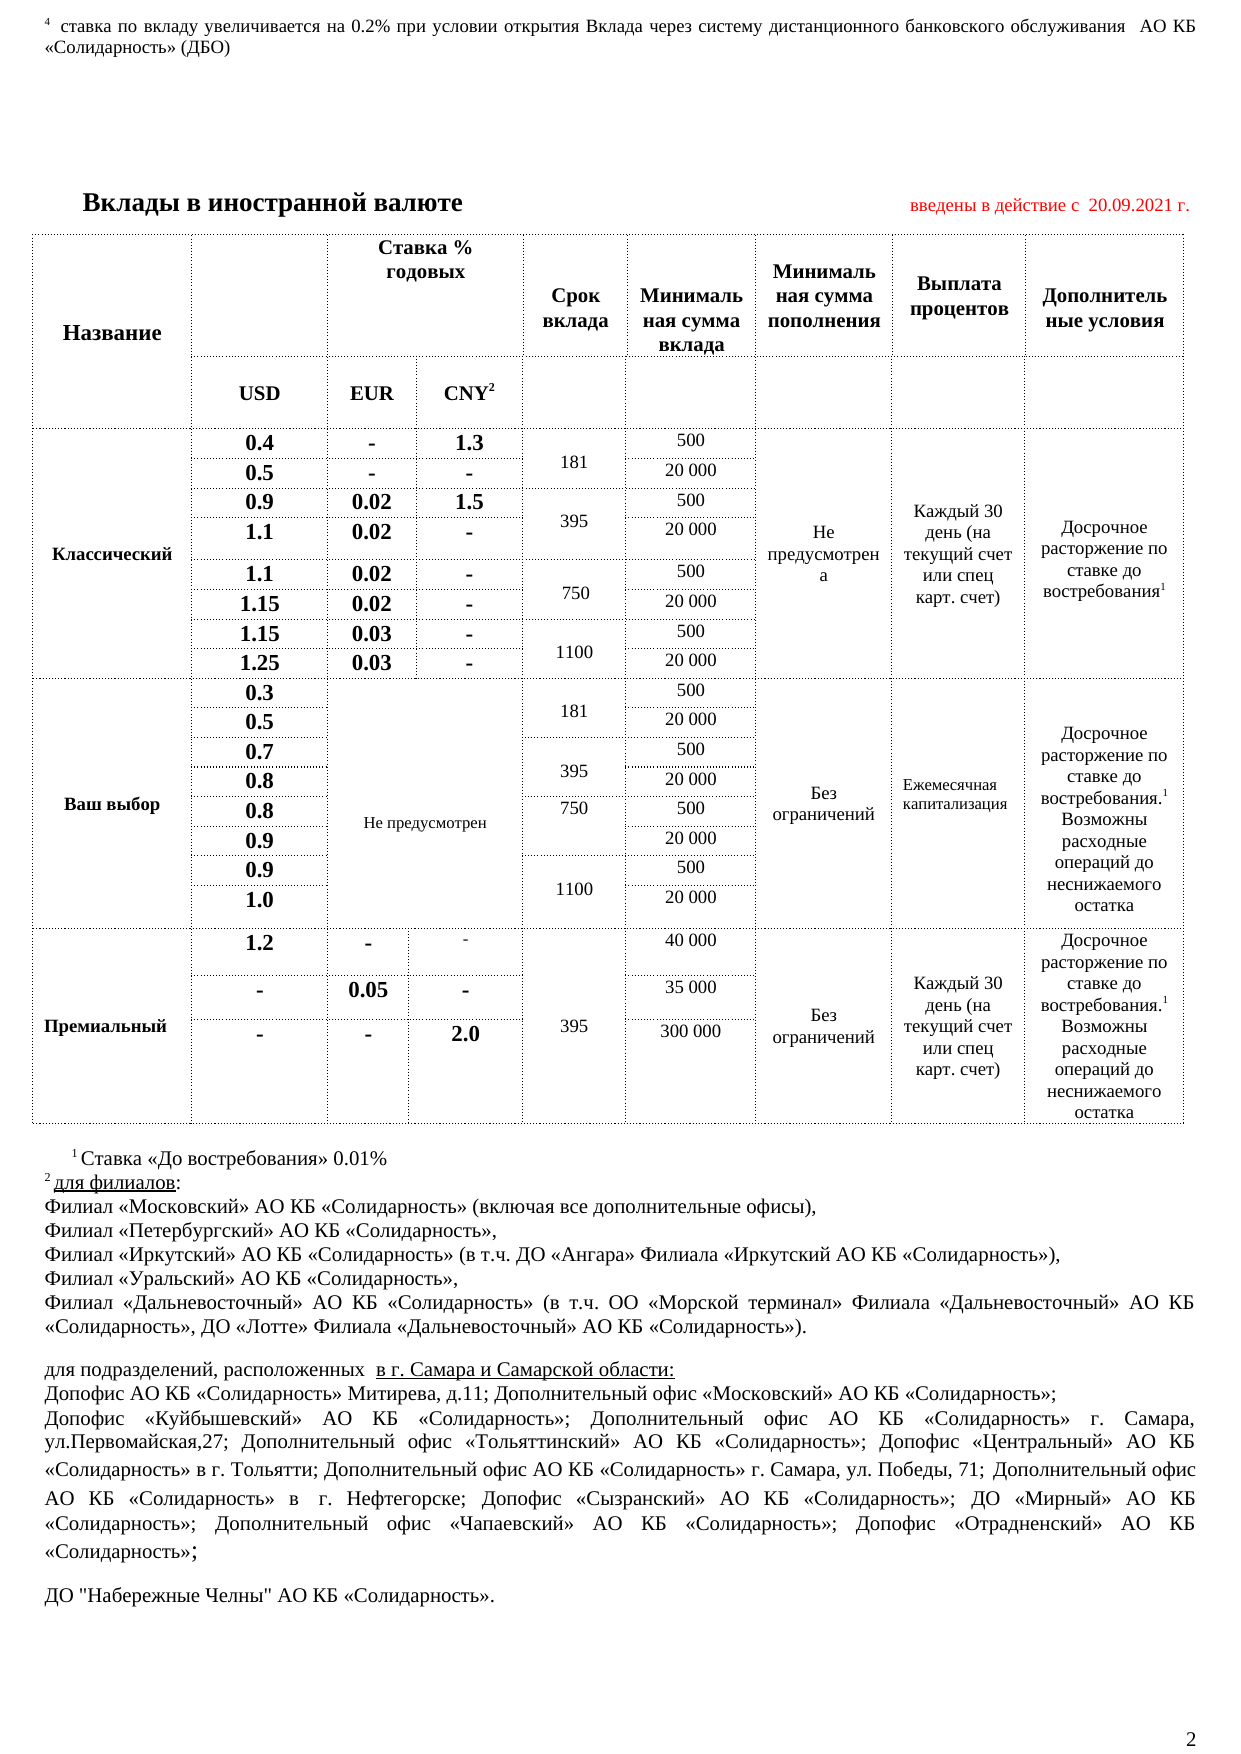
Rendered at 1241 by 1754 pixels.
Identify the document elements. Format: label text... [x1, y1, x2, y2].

table_cell 0.4 [192, 428, 327, 458]
table_cell [626, 356, 756, 428]
table_cell 0.7 [192, 737, 327, 766]
table_cell CNY2 [416, 356, 522, 428]
text Допофис «Куйбышевский» АО КБ «Солидарность»; Дополнительный офис АО КБ «Солидарность» г. Самара, ул.Первомайская,27; Дополнительный офис «Тольяттинский» АО КБ «Солидарность»; Допофис «Центральный» АО КБ «Солидарность» в г. Тольятти; Дополнительный офис АО КБ «Солидарность» г. Самара, ул. Победы, 71; Дополнительный офис АО КБ «Солидарность» в г. Нефтегорске; Допофис «Сызранский» АО КБ «Солидарность»; ДО «Мирный» АО КБ «Солидарность»; Дополнительный офис «Чапаевский» АО КБ «Солидарность»; Допофис «Отрадненский» АО КБ «Солидарность»; [44, 1405, 1196, 1564]
table_cell Досрочное расторжение по ставке до востребования.1 Возможны расходные операций до неснижаемого остатка [1025, 678, 1184, 928]
table_cell 1.25 [192, 648, 327, 678]
table_cell 0.02 [328, 517, 416, 559]
table_cell 20 000 [626, 648, 756, 678]
table_cell 0.02 [328, 559, 416, 589]
table_header Выплата процентов [893, 234, 1026, 356]
table_cell Без ограничений [756, 928, 891, 1123]
text для подразделений, расположенных в г. Самара и Самарской области: [44, 1357, 1196, 1381]
table_cell - [416, 458, 522, 487]
table_header Название [33, 234, 192, 428]
text 2 для филиалов: [44, 1170, 1196, 1194]
text Филиал «Петербургский» АО КБ «Солидарность», [44, 1218, 1196, 1242]
table_cell - [416, 619, 522, 648]
table_cell 0.02 [328, 488, 416, 517]
table_cell 1.0 [192, 885, 327, 928]
table_cell Не предусмотрен [328, 678, 522, 928]
table_cell 750 [522, 796, 626, 855]
table_cell 1.5 [416, 488, 522, 517]
table_cell Не предусмотрена [756, 428, 891, 678]
table_cell 0.05 [328, 975, 409, 1019]
table_cell 0.03 [328, 619, 416, 648]
table_cell 0.3 [192, 678, 327, 707]
table_cell 181 [522, 428, 626, 487]
table_cell 1.15 [192, 619, 327, 648]
table_cell 750 [522, 559, 626, 618]
text ДО "Набережные Челны" АО КБ «Солидарность». [44, 1583, 1196, 1607]
table_cell 1.1 [192, 517, 327, 559]
table_cell 500 [626, 737, 756, 766]
table_cell Досрочное расторжение по ставке до востребования1 [1025, 428, 1184, 678]
table_cell [891, 356, 1024, 428]
table_header Минимальная сумма пополнения [756, 234, 893, 356]
text Филиал «Уральский» АО КБ «Солидарность», [44, 1266, 1196, 1290]
table_cell Каждый 30 день (на текущий счет или спец карт. счет) [891, 428, 1024, 678]
table_cell 0.5 [192, 707, 327, 737]
table_cell Каждый 30 день (на текущий счет или спец карт. счет) [891, 928, 1024, 1123]
table_header Минимальная сумма вклада [627, 234, 756, 356]
table_cell EUR [328, 356, 416, 428]
table_cell 0.5 [192, 458, 327, 487]
text Филиал «Московский» АО КБ «Солидарность» (включая все дополнительные офисы), [44, 1194, 1196, 1218]
table_header Срок вклада [524, 234, 627, 356]
table_header [192, 234, 327, 356]
table_cell - [416, 589, 522, 618]
table_cell 395 [522, 488, 626, 559]
table_cell 0.9 [192, 855, 327, 885]
table_cell 395 [522, 737, 626, 796]
table_cell - [328, 928, 409, 974]
table_cell 395 [522, 928, 626, 1123]
table_header Ставка % годовых [328, 234, 524, 356]
table_cell 20 000 [626, 766, 756, 796]
table_cell 0.02 [328, 589, 416, 618]
table_cell 1.15 [192, 589, 327, 618]
table_cell 0.8 [192, 766, 327, 796]
table_cell 35 000 [626, 975, 756, 1019]
text 4 ставка по вкладу увеличивается на 0.2% при условии открытия Вклада через систему дистанционного банковского обслуживания АО КБ «Солидарность» (ДБО) [44, 15, 1196, 58]
table_cell Классический [33, 428, 192, 678]
table_cell 20 000 [626, 589, 756, 618]
table_cell 20 000 [626, 707, 756, 737]
table_cell Премиальный [33, 928, 192, 1123]
table_cell - [416, 648, 522, 678]
table_cell Досрочное расторжение по ставке до востребования.1 Возможны расходные операций до неснижаемого остатка [1025, 928, 1184, 1123]
table_cell 500 [626, 619, 756, 648]
table_cell - [409, 928, 522, 974]
text 1 Ставка «До востребования» 0.01% [44, 1146, 1196, 1170]
table_cell 500 [626, 796, 756, 826]
table_cell 20 000 [626, 885, 756, 928]
table_cell - [328, 428, 416, 458]
text Вклады в иностранной валюте введены в действие с 20.09.2021 г. [15, 187, 1196, 218]
table_cell Ежемесячная капитализация [891, 678, 1024, 928]
table_cell - [328, 458, 416, 487]
table_cell 20 000 [626, 826, 756, 855]
table_cell 0.9 [192, 488, 327, 517]
table_cell 40 000 [626, 928, 756, 974]
table_cell 0.8 [192, 796, 327, 826]
table_cell USD [192, 356, 327, 428]
table_cell 181 [522, 678, 626, 737]
table_cell - [409, 975, 522, 1019]
table_cell 1100 [522, 619, 626, 678]
table_cell Ваш выбор [33, 678, 192, 928]
table_cell 1.2 [192, 928, 327, 974]
table_cell 20 000 [626, 458, 756, 487]
table_cell - [416, 517, 522, 559]
table_cell Без ограничений [756, 678, 891, 928]
table_cell - [328, 1019, 409, 1123]
table_cell 500 [626, 488, 756, 517]
table_cell 500 [626, 428, 756, 458]
table_cell [1025, 356, 1184, 428]
table_cell 0.03 [328, 648, 416, 678]
table_cell 500 [626, 855, 756, 885]
table_cell - [416, 559, 522, 589]
table_header Дополнительные условия [1026, 234, 1184, 356]
table_cell 500 [626, 559, 756, 589]
table_cell 1.3 [416, 428, 522, 458]
table_cell 300 000 [626, 1019, 756, 1123]
table_cell 1100 [522, 855, 626, 928]
table_cell [522, 356, 626, 428]
table_cell - [192, 1019, 327, 1123]
text Филиал «Дальневосточный» АО КБ «Солидарность» (в т.ч. ОО «Морской терминал» Филиала «Дальневосточный» АО КБ «Солидарность», ДО «Лотте» Филиала «Дальневосточный» АО КБ «Солидарность»). [44, 1290, 1196, 1338]
table_cell 2.0 [409, 1019, 522, 1123]
table_cell 1.1 [192, 559, 327, 589]
table_cell 20 000 [626, 517, 756, 559]
table_cell 500 [626, 678, 756, 707]
table_cell - [192, 975, 327, 1019]
table_cell 0.9 [192, 826, 327, 855]
text Филиал «Иркутский» АО КБ «Солидарность» (в т.ч. ДО «Ангара» Филиала «Иркутский АО КБ «Солидарность»), [44, 1242, 1196, 1266]
table_cell [756, 356, 891, 428]
text Допофис АО КБ «Солидарность» Митирева, д.11; Дополнительный офис «Московский» АО КБ «Солидарность»; [44, 1381, 1196, 1405]
